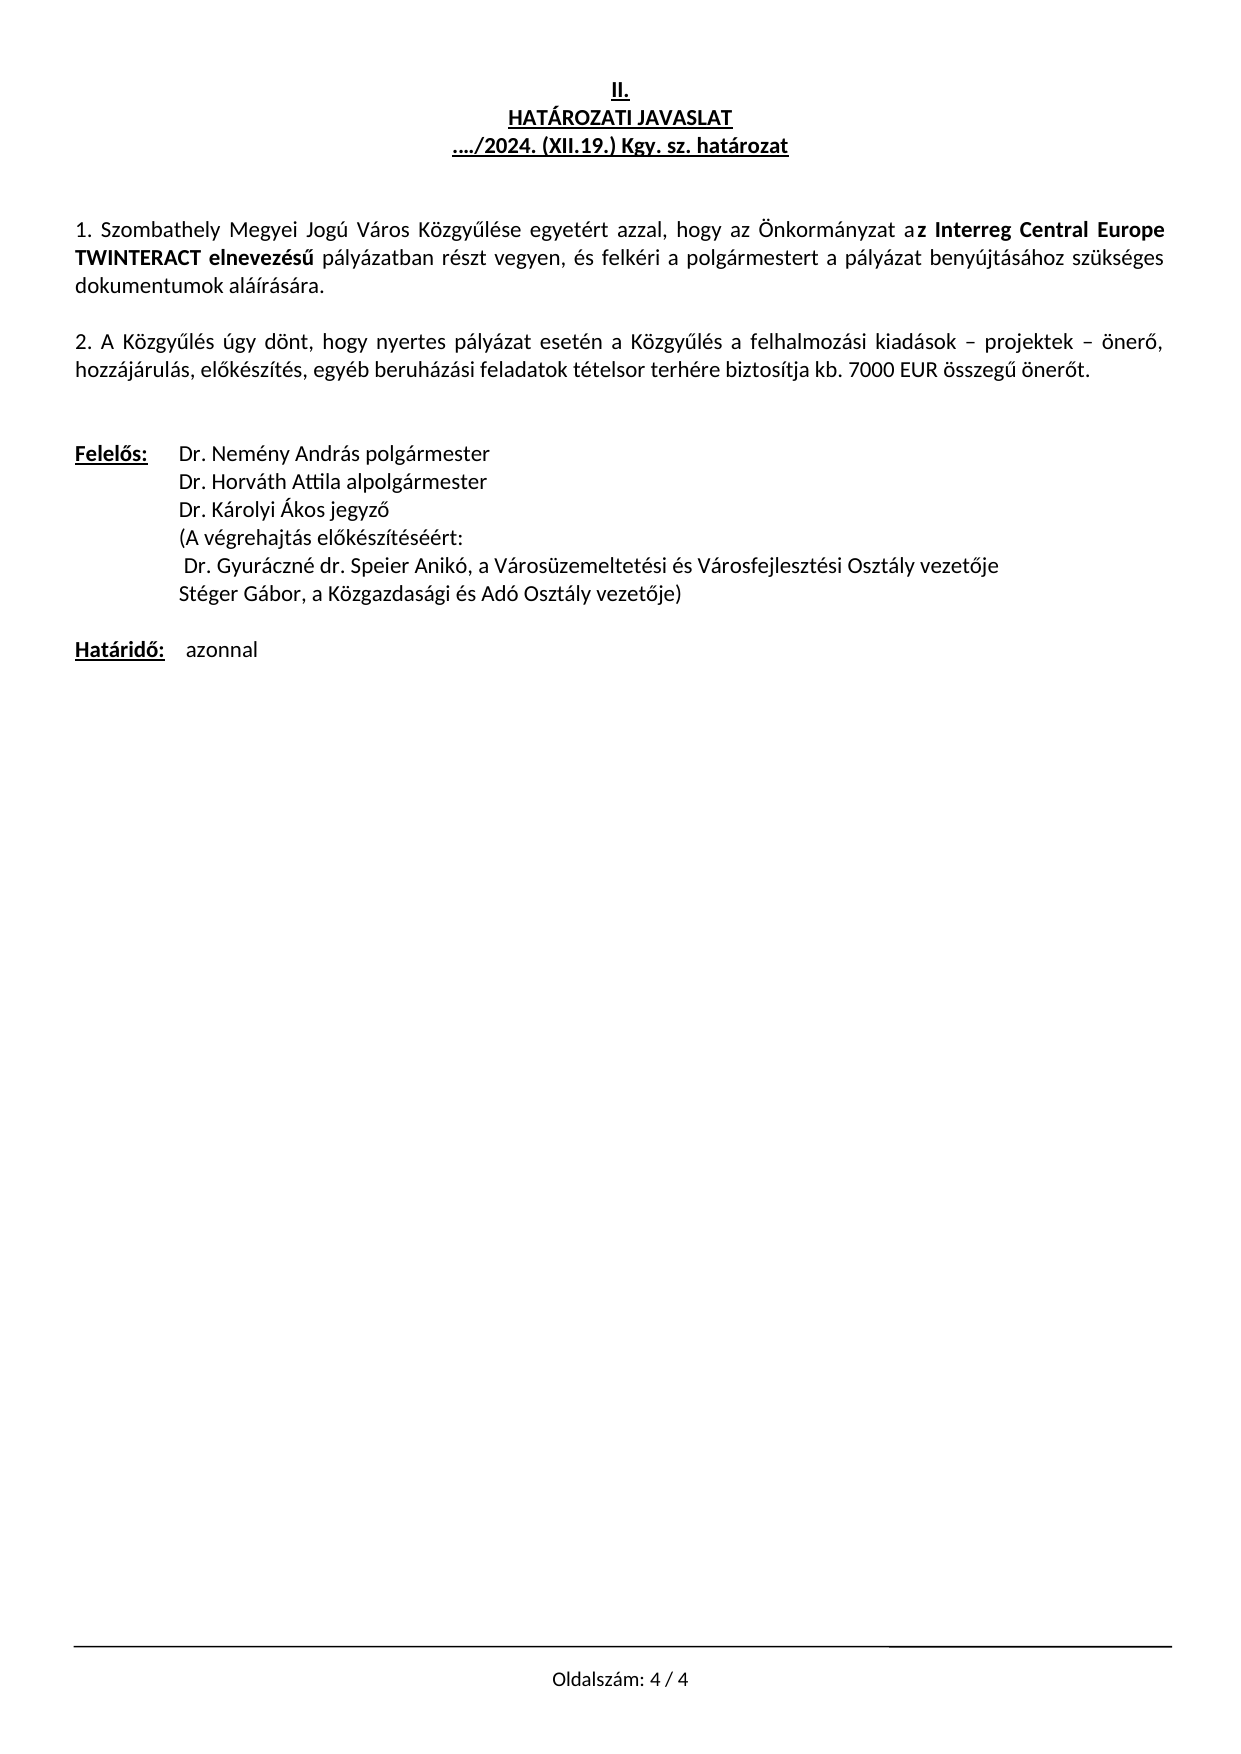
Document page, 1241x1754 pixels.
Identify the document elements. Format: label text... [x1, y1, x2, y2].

text Határidő: azonnal [75, 635, 1165, 663]
text Dr. Horváth Attila alpolgármester [75, 467, 1165, 495]
text (A végrehajtás előkészítéséért: [75, 523, 1165, 551]
text 2. A Közgyűlés úgy dönt, hogy nyertes pályázat esetén a Közgyűlés a felhalmozási kiadások – projektek – önerő, hozzájárulás, előkészítés, egyéb beruházási feladatok tételsor terhére biztosítja kb. 7000 EUR összegű önerőt. [75, 327, 1165, 383]
text .…/2024. (XII.19.) Kgy. sz. határozat [75, 131, 1165, 159]
text II. [75, 75, 1165, 103]
text HATÁROZATI JAVASLAT [75, 103, 1165, 131]
text Dr. Gyuráczné dr. Speier Anikó, a Városüzemeltetési és Városfejlesztési Osztály vezetője [75, 551, 1165, 579]
text Stéger Gábor, a Közgazdasági és Adó Osztály vezetője) [178, 579, 1165, 607]
text 1. Szombathely Megyei Jogú Város Közgyűlése egyetért azzal, hogy az Önkormányzat az Interreg Central Europe TWINTERACT elnevezésű pályázatban részt vegyen, és felkéri a polgármestert a pályázat benyújtásához szükséges dokumentumok aláírására. [75, 215, 1165, 299]
text Dr. Károlyi Ákos jegyző [75, 495, 1165, 523]
text Felelős: Dr. Nemény András polgármester [75, 439, 1165, 467]
